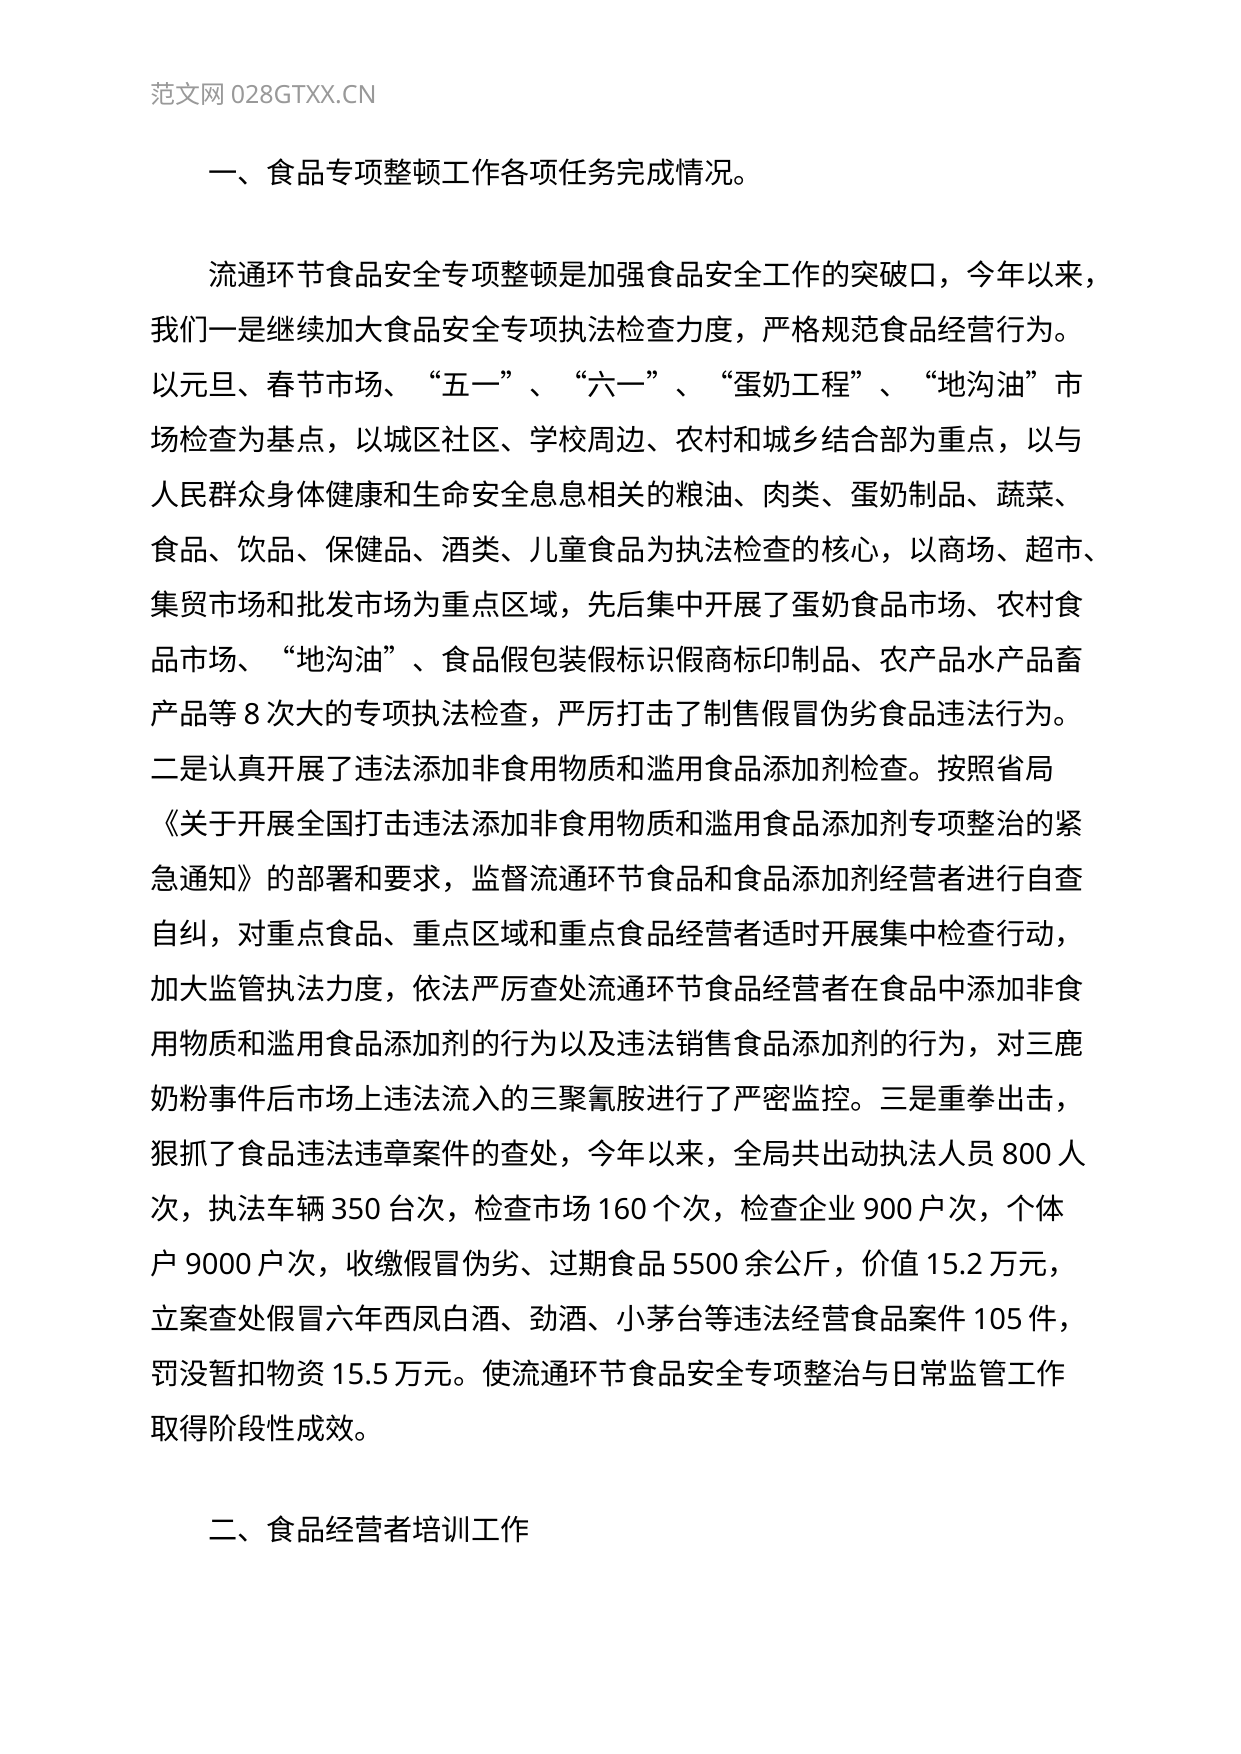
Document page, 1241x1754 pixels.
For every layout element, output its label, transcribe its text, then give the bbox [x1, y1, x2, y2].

text 二、食品经营者培训工作 [150, 1507, 1090, 1549]
text 一、食品专项整顿工作各项任务完成情况。 [150, 150, 1090, 192]
text 流通环节食品安全专项整顿是加强食品安全工作的突破口，今年以来，我们一是继续加大食品安全专项执法检查力度，严格规范食品经营行为。以元旦、春节市场、“五一”、“六一”、“蛋奶工程”、“地沟油”市场检查为基点，以城区社区、学校周边、农村和城乡结合部为重点，以与人民群众身体健康和生命安全息息相关的粮油、肉类、蛋奶制品、蔬菜、食品、饮品、保健品、酒类、儿童食品为执法检查的核心，以商场、超市、集贸市场和批发市场为重点区域，先后集中开展了蛋奶食品市场、农村食品市场、“地沟油”、食品假包装假标识假商标印制品、农产品水产品畜产品等8次大的专项执法检查，严厉打击了制售假冒伪劣食品违法行为。二是认真开展了违法添加非食用物质和滥用食品添加剂检查。按照省局《关于开展全国打击违法添加非食用物质和滥用食品添加剂专项整治的紧急通知》的部署和要求，监督流通环节食品和食品添加剂经营者进行自查自纠，对重点食品、重点区域和重点食品经营者适时开展集中检查行动，加大监管执法力度，依法严厉查处流通环节食品经营者在食品中添加非食用物质和滥用食品添加剂的行为以及违法销售食品添加剂的行为，对三鹿奶粉事件后市场上违法流入的三聚氰胺进行了严密监控。三是重拳出击，狠抓了食品违法违章案件的查处，今年以来，全局共出动执法人员800人次，执法车辆350台次，检查市场160个次，检查企业900户次，个体户9000户次，收缴假冒伪劣、过期食品5500余公斤，价值15.2万元，立案查处假冒六年西凤白酒、劲酒、小茅台等违法经营食品案件105件，罚没暂扣物资15.5万元。使流通环节食品安全专项整治与日常监管工作取得阶段性成效。 [150, 252, 1090, 1447]
